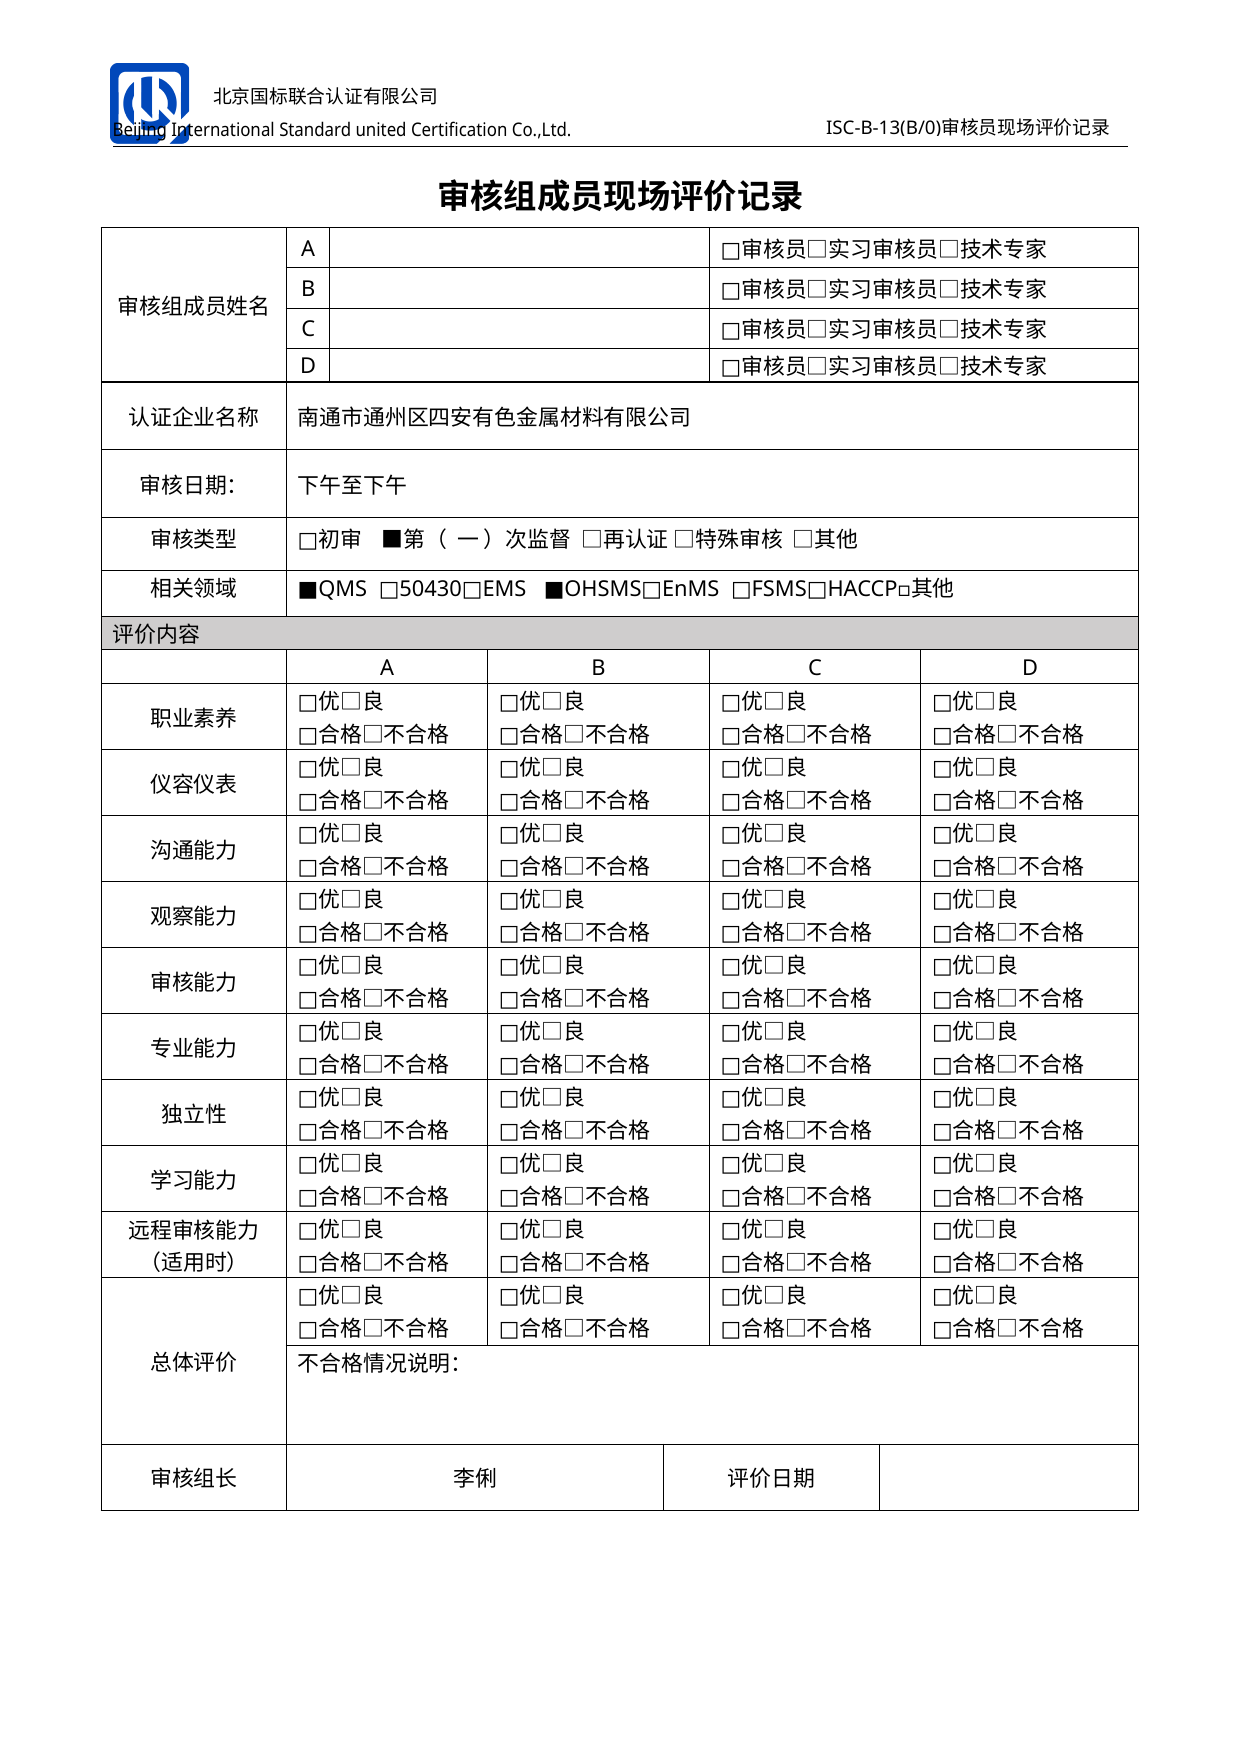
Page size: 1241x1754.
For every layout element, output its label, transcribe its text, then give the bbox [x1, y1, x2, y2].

table_cell [330, 309, 709, 348]
table_cell □优□良 □合格□不合格 [287, 750, 487, 815]
table_cell □优□良 □合格□不合格 [710, 1080, 920, 1145]
table_cell □审核员□实习审核员□技术专家 [710, 309, 1138, 348]
table_cell □优□良 □合格□不合格 [488, 816, 709, 881]
table_cell D [921, 650, 1138, 683]
table_cell 学习能力 [102, 1146, 286, 1211]
table_cell 专业能力 [102, 1014, 286, 1079]
table_cell □优□良 □合格□不合格 [287, 882, 487, 947]
table_header [330, 228, 709, 267]
table_cell □优□良 □合格□不合格 [287, 816, 487, 881]
table_cell [880, 1445, 1138, 1509]
table_cell □优□良 □合格□不合格 [710, 882, 920, 947]
table_cell □优□良 □合格□不合格 [921, 684, 1138, 749]
table_cell □优□良 □合格□不合格 [488, 882, 709, 947]
table_cell □优□良 □合格□不合格 [488, 1212, 709, 1277]
table_cell 职业素养 [102, 684, 286, 749]
table_cell □优□良 □合格□不合格 [921, 1278, 1138, 1345]
table_cell □优□良 □合格□不合格 [921, 882, 1138, 947]
table_cell □优□良 □合格□不合格 [488, 1146, 709, 1211]
table_cell □优□良 □合格□不合格 [287, 1014, 487, 1079]
table_header □审核员□实习审核员□技术专家 [710, 228, 1138, 267]
table_cell 仪容仪表 [102, 750, 286, 815]
picture [110, 63, 190, 144]
table_cell D [287, 349, 329, 381]
table_cell □优□良 □合格□不合格 [710, 948, 920, 1013]
table_cell □优□良 □合格□不合格 [921, 1146, 1138, 1211]
table_cell 不合格情况说明： [287, 1346, 1138, 1443]
table_cell C [287, 309, 329, 348]
table_cell □优□良 □合格□不合格 [921, 750, 1138, 815]
table_cell □优□良 □合格□不合格 [488, 1014, 709, 1079]
table_cell □优□良 □合格□不合格 [287, 948, 487, 1013]
table_cell 观察能力 [102, 882, 286, 947]
table_cell □优□良 □合格□不合格 [287, 1212, 487, 1277]
table_cell 南通市通州区四安有色金属材料有限公司 [287, 383, 1138, 449]
table_cell □优□良 □合格□不合格 [921, 948, 1138, 1013]
table_cell □优□良 □合格□不合格 [710, 1278, 920, 1345]
table_cell 相关领域 [102, 571, 286, 616]
table_cell B [488, 650, 709, 683]
table_cell 审核日期： [102, 450, 286, 517]
table_header A [287, 228, 329, 267]
table_cell 总体评价 [102, 1278, 286, 1443]
table_cell □优□良 □合格□不合格 [710, 684, 920, 749]
table_cell □优□良 □合格□不合格 [710, 1014, 920, 1079]
table_cell 审核能力 [102, 948, 286, 1013]
table_cell 沟通能力 [102, 816, 286, 881]
table_cell 审核类型 [102, 518, 286, 570]
table_cell □优□良 □合格□不合格 [488, 948, 709, 1013]
table_cell □优□良 □合格□不合格 [710, 750, 920, 815]
table_cell □优□良 □合格□不合格 [287, 1278, 487, 1345]
table_cell ■QMS □50430□EMS ■OHSMS□EnMS □FSMS□HACCP□其他 [287, 571, 1138, 616]
table_cell 评价日期 [664, 1445, 879, 1509]
table_header 审核组成员姓名 [102, 228, 286, 381]
table_cell □优□良 □合格□不合格 [287, 684, 487, 749]
table_cell □优□良 □合格□不合格 [921, 1080, 1138, 1145]
table_cell B [287, 268, 329, 308]
table_cell □优□良 □合格□不合格 [710, 816, 920, 881]
table_cell □审核员□实习审核员□技术专家 [710, 268, 1138, 308]
table_cell □优□良 □合格□不合格 [488, 750, 709, 815]
table_cell □初审 ■第（ 一 ）次监督 □再认证 □特殊审核 □其他 [287, 518, 1138, 570]
table_cell □优□良 □合格□不合格 [921, 1014, 1138, 1079]
table_cell [102, 650, 286, 683]
table_cell 下午至下午 [287, 450, 1138, 517]
table_cell □优□良 □合格□不合格 [488, 1278, 709, 1345]
table_cell [330, 349, 709, 381]
table_cell 审核组长 [102, 1445, 286, 1509]
table_cell 独立性 [102, 1080, 286, 1145]
table_cell A [287, 650, 487, 683]
table_cell □优□良 □合格□不合格 [921, 816, 1138, 881]
text 审核组成员现场评价记录 [112, 162, 1128, 227]
table_cell 李俐 [287, 1445, 663, 1509]
table_cell □优□良 □合格□不合格 [287, 1080, 487, 1145]
table_cell □优□良 □合格□不合格 [710, 1212, 920, 1277]
table_cell □优□良 □合格□不合格 [287, 1146, 487, 1211]
table_cell [330, 268, 709, 308]
table_cell □优□良 □合格□不合格 [488, 1080, 709, 1145]
table_cell 远程审核能力 （适用时） [102, 1212, 286, 1277]
table_cell 评价内容 [102, 617, 1138, 649]
table_cell □优□良 □合格□不合格 [488, 684, 709, 749]
table_cell □优□良 □合格□不合格 [921, 1212, 1138, 1277]
table_cell 认证企业名称 [102, 383, 286, 449]
table_cell □优□良 □合格□不合格 [710, 1146, 920, 1211]
table_cell □审核员□实习审核员□技术专家 [710, 349, 1138, 381]
table_cell C [710, 650, 920, 683]
